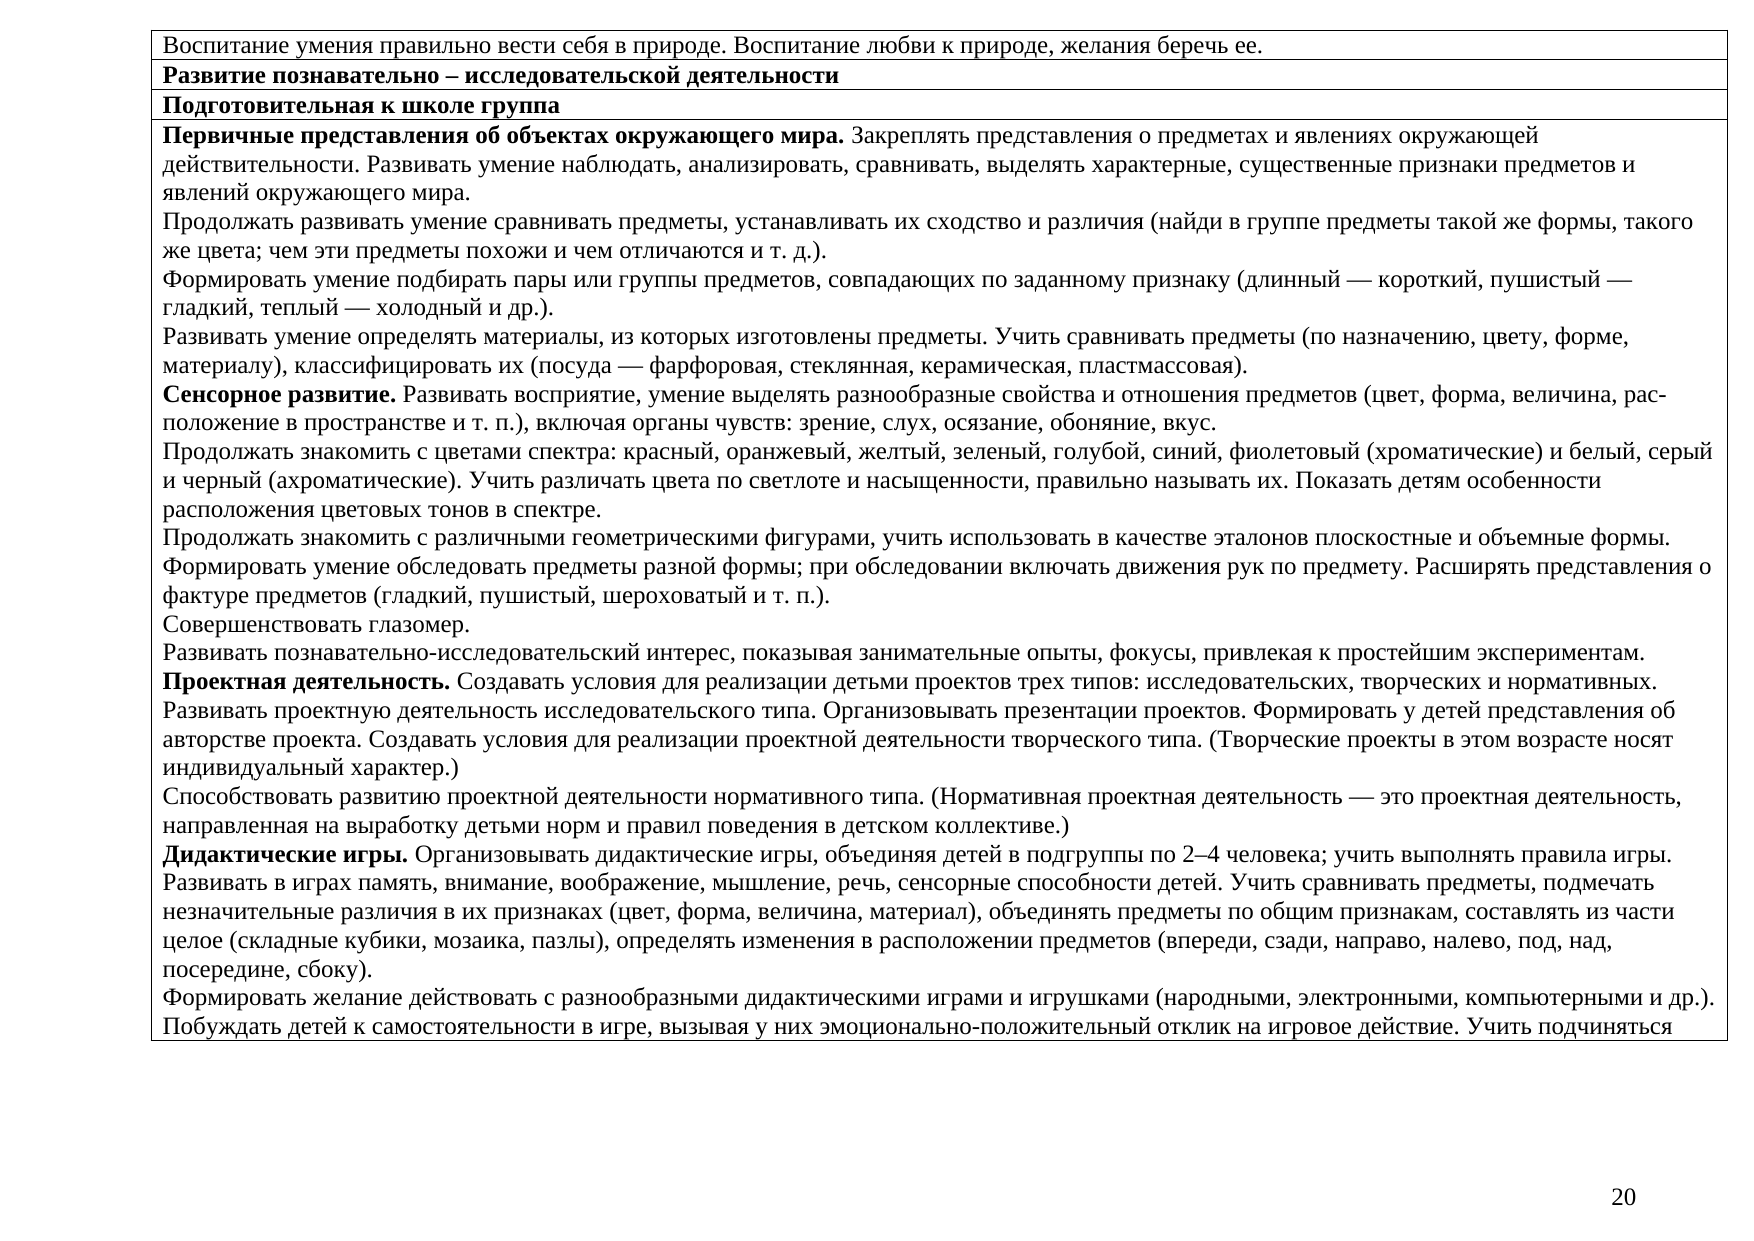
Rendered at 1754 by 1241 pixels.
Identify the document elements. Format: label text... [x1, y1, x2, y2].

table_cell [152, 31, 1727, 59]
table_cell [152, 120, 1727, 1040]
table_cell Развитие познавательно – исследовательской деятельности [152, 60, 1727, 89]
table_cell Подготовительная к школе группа [152, 90, 1727, 119]
